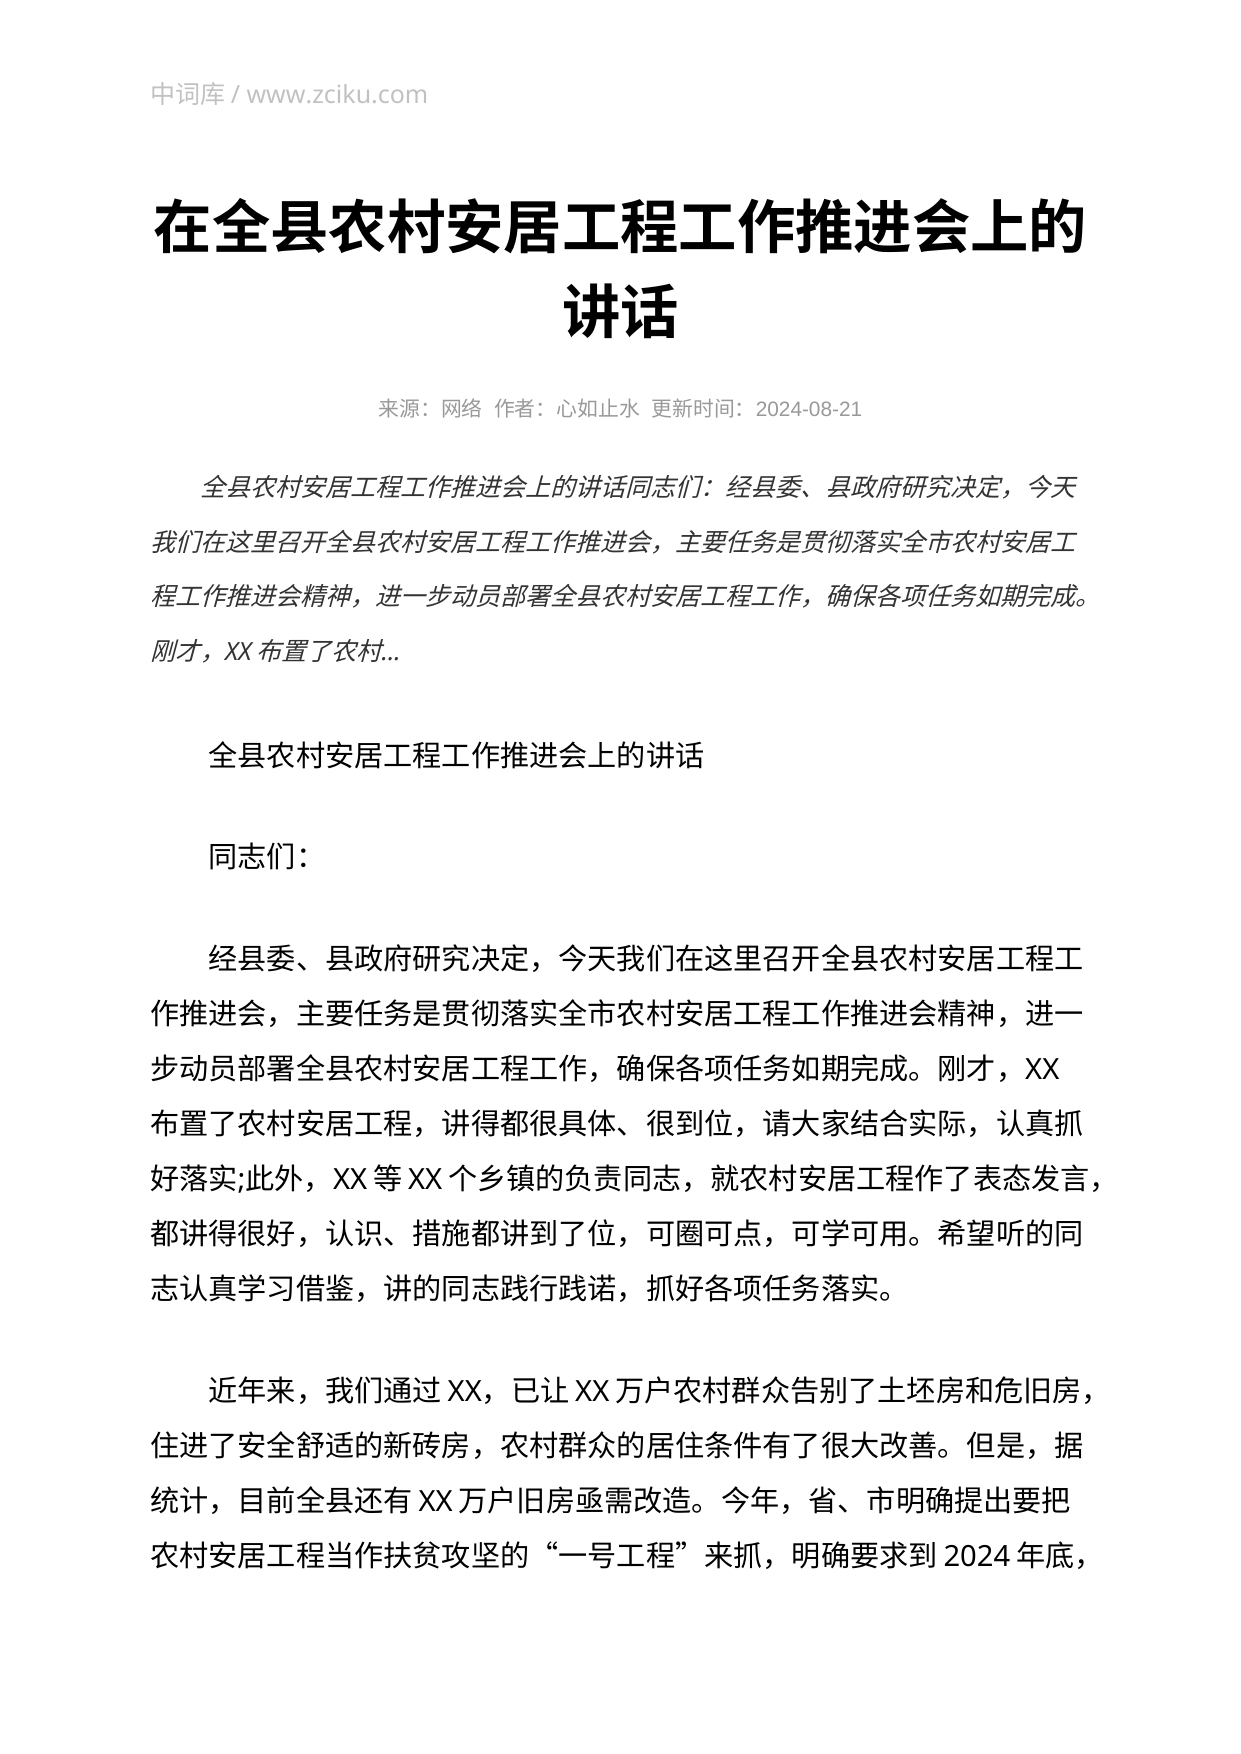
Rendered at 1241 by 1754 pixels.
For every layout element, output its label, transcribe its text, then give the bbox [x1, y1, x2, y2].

subtitle 在全县农村安居工程工作推进会上的讲话 [150, 181, 1090, 350]
text 全县农村安居工程工作推进会上的讲话同志们：经县委、县政府研究决定，今天我们在这里召开全县农村安居工程工作推进会，主要任务是贯彻落实全市农村安居工程工作推进会精神，进一步动员部署全县农村安居工程工作，确保各项任务如期完成。刚才，XX布置了农村... [150, 468, 1090, 667]
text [150, 1367, 1090, 1574]
text 来源：网络 作者：心如止水 更新时间：2024-08-21 [150, 397, 1090, 421]
text 全县农村安居工程工作推进会上的讲话 [150, 732, 1090, 774]
text 同志们： [150, 834, 1090, 876]
text 经县委、县政府研究决定，今天我们在这里召开全县农村安居工程工作推进会，主要任务是贯彻落实全市农村安居工程工作推进会精神，进一步动员部署全县农村安居工程工作，确保各项任务如期完成。刚才，XX布置了农村安居工程，讲得都很具体、很到位，请大家结合实际，认真抓好落实;此外，XX等XX个乡镇的负责同志，就农村安居工程作了表态发言，都讲得很好，认识、措施都讲到了位，可圈可点，可学可用。希望听的同志认真学习借鉴，讲的同志践行践诺，抓好各项任务落实。 [150, 936, 1090, 1308]
